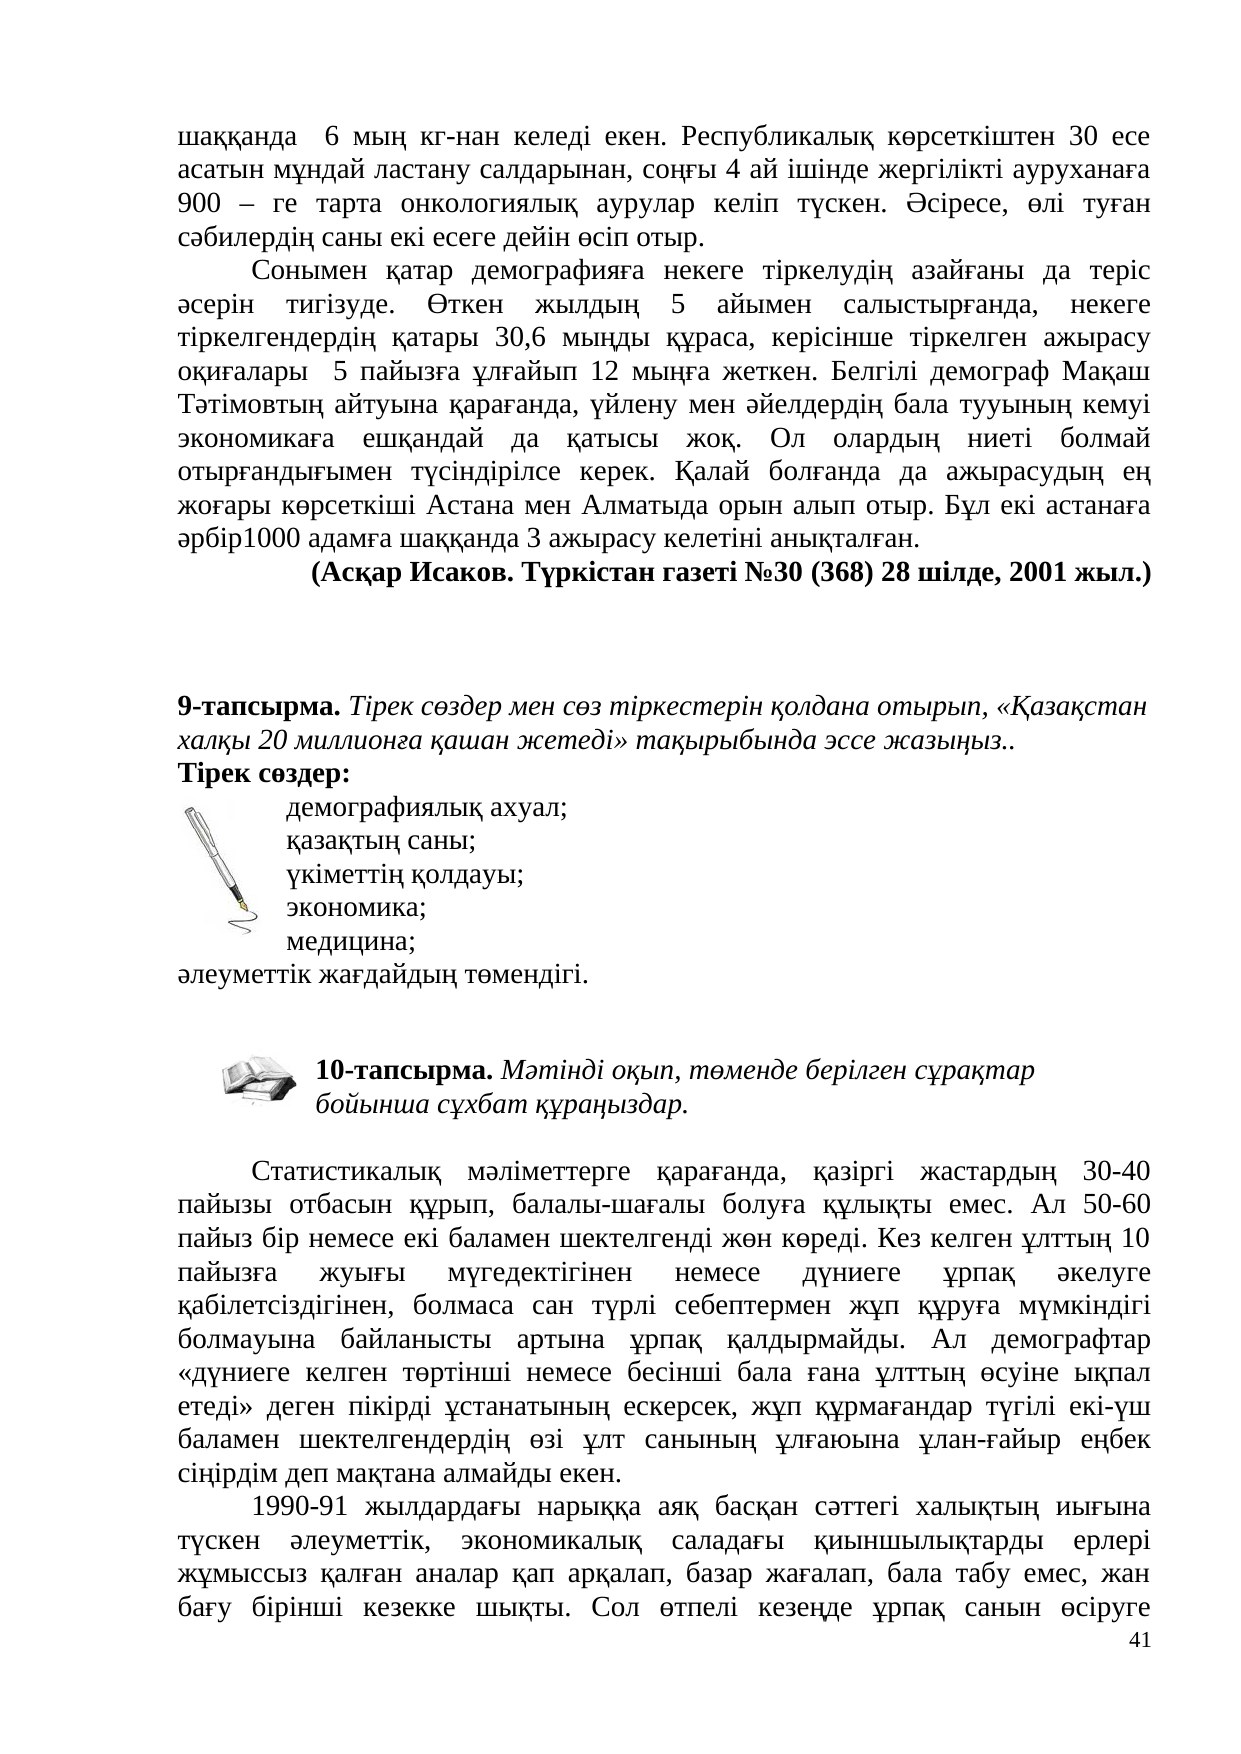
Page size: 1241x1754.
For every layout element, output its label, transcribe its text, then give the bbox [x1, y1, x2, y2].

text демографиялық ахуал; [177, 789, 1152, 822]
text үкіметтің қолдауы; [268, 856, 1152, 889]
text қазақтың саны; [268, 822, 1152, 856]
text әлеуметтік жағдайдың төмендігі. [177, 957, 1152, 990]
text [177, 1488, 1152, 1623]
text Сонымен қатар демографияға некеге тіркелудің азайғаны да теріс әсерін тигізуде. Өткен жылдың 5 айымен салыстырғанда, некеге тіркелгендердің қатары 30,6 мыңды құраса, керісінше тіркелген ажырасу оқиғалары 5 пайызға ұлғайып 12 мыңға жеткен. Белгілі демограф Мақаш Тәтімовтың айтуына қарағанда, үйлену мен әйелдердің бала тууының кемуі экономикаға ешқандай да қатысы жоқ. Ол олардың ниеті болмай отырғандығымен түсіндірілсе керек. Қалай болғанда да ажырасудың ең жоғары көрсеткіші Астана мен Алматыда орын алып отыр. Бұл екі астанаға әрбір1000 адамға шаққанда 3 ажырасу келетіні анықталған. [177, 252, 1152, 554]
text 9-тапсырма. Тірек сөздер мен сөз тіркестерін қолдана отырып, «Қазақстан халқы 20 миллионға қашан жетеді» тақырыбында эссе жазыңыз.. [177, 688, 1152, 755]
text Тірек сөздер: [177, 755, 1152, 789]
text экономика; [268, 889, 1152, 923]
text (Асқар Исаков. Түркістан газеті №30 (368) 28 шілде, 2001 жыл.) [177, 554, 1152, 588]
text Статистикалық мәліметтерге қарағанда, қазіргі жастардың 30-40 пайызы отбасын құрып, балалы-шағалы болуға құлықты емес. Ал 50-60 пайыз бір немесе екі баламен шектелгенді жөн көреді. Кез келген ұлттың 10 пайызға жуығы мүгедектігінен немесе дүниеге ұрпақ әкелуге қабілетсіздігінен, болмаса сан түрлі себептермен жұп құруға мүмкіндігі болмауына байланысты артына ұрпақ қалдырмайды. Ал демографтар «дүниеге келген төртінші немесе бесінші бала ғана ұлттың өсуіне ықпал етеді» деген пікірді ұстанатының ескерсек, жұп құрмағандар түгілі екі-үш баламен шектелгендердің өзі ұлт санының ұлғаюына ұлан-ғайыр еңбек сіңірдім деп мақтана алмайды екен. [177, 1153, 1152, 1488]
picture [180, 797, 268, 938]
text 10-тапсырма. Мәтінді оқып, төменде берілген сұрақтар бойынша сұхбат құраңыздар. [177, 1052, 1152, 1119]
text медицина; [177, 923, 1152, 957]
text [177, 118, 1152, 252]
